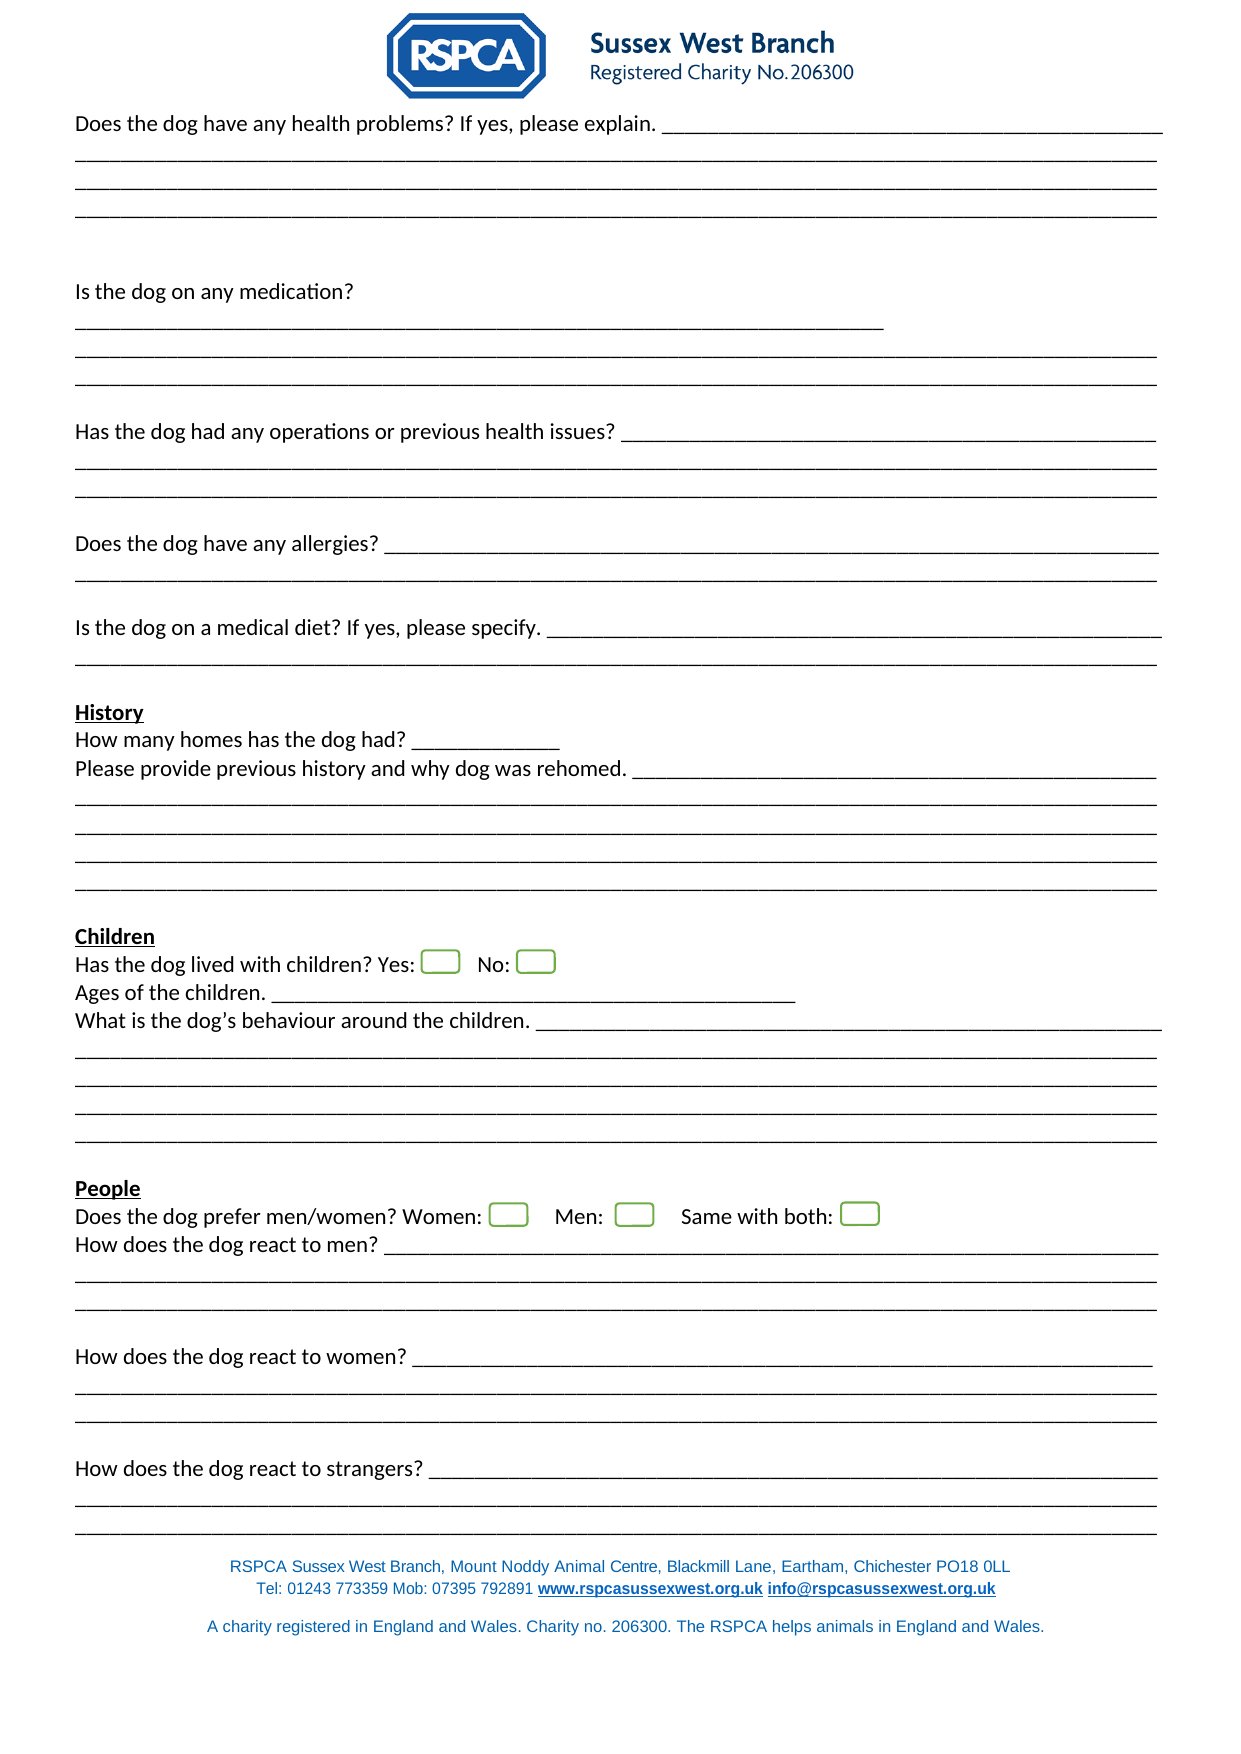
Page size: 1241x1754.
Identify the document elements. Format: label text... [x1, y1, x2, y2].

text ______________________________________________________________________________________________________________________________________________________________________________________________ [75, 1482, 1165, 1538]
text _______________________________________________________________________________________________ [75, 193, 1165, 221]
text Does the dog have any allergies? ____________________________________________________________________ [75, 529, 1165, 557]
text ______________________________________________________________________________________________________________________________________________________________________________________________ [75, 1258, 1165, 1314]
text Does the dog have any health problems? If yes, please explain. ____________________________________________ [75, 109, 1165, 137]
text Is the dog on any medication? _______________________________________________________________________ [75, 277, 1165, 333]
text Please provide previous history and why dog was rehomed. ______________________________________________ [75, 754, 1165, 782]
text Ages of the children. ______________________________________________ [75, 978, 1165, 1006]
text Children [75, 922, 1165, 950]
text _______________________________________________________________________________________________ [75, 473, 1165, 501]
text Has the dog had any operations or previous health issues? _______________________________________________ [75, 417, 1165, 445]
text ______________________________________________________________________________________________________________________________________________________________________________________________ [75, 333, 1165, 389]
text ____________________________________________________________________________________________________________________________________________________________________________________________________________________________________________________________________________________________________________________________________________________________________________________________ [75, 1034, 1165, 1146]
text How does the dog react to strangers? ________________________________________________________________ [75, 1454, 1165, 1482]
picture [386, 12, 854, 99]
text How does the dog react to men? ____________________________________________________________________ [75, 1230, 1165, 1258]
text _______________________________________________________________________________________________ [75, 445, 1165, 473]
text _______________________________________________________________________________________________ [75, 642, 1165, 669]
text ______________________________________________________________________________________________________________________________________________________________________________________________ [75, 137, 1165, 193]
text History [75, 698, 1165, 726]
text Does the dog prefer men/women? Women: Men: Same with both: [75, 1202, 1165, 1230]
text What is the dog’s behaviour around the children. _______________________________________________________ [75, 1006, 1165, 1034]
text Has the dog lived with children? Yes: No: [75, 950, 1165, 978]
text Is the dog on a medical diet? If yes, please specify. ______________________________________________________ [75, 613, 1165, 642]
text People [75, 1174, 1165, 1202]
text How does the dog react to women? _________________________________________________________________ [75, 1342, 1165, 1370]
text ____________________________________________________________________________________________________________________________________________________________________________________________________________________________________________________________________________________________________________________________________________________________________________________________ [75, 782, 1165, 894]
text _______________________________________________________________________________________________ [75, 557, 1165, 586]
text How many homes has the dog had? _____________ [75, 726, 1165, 754]
text ______________________________________________________________________________________________________________________________________________________________________________________________ [75, 1370, 1165, 1426]
